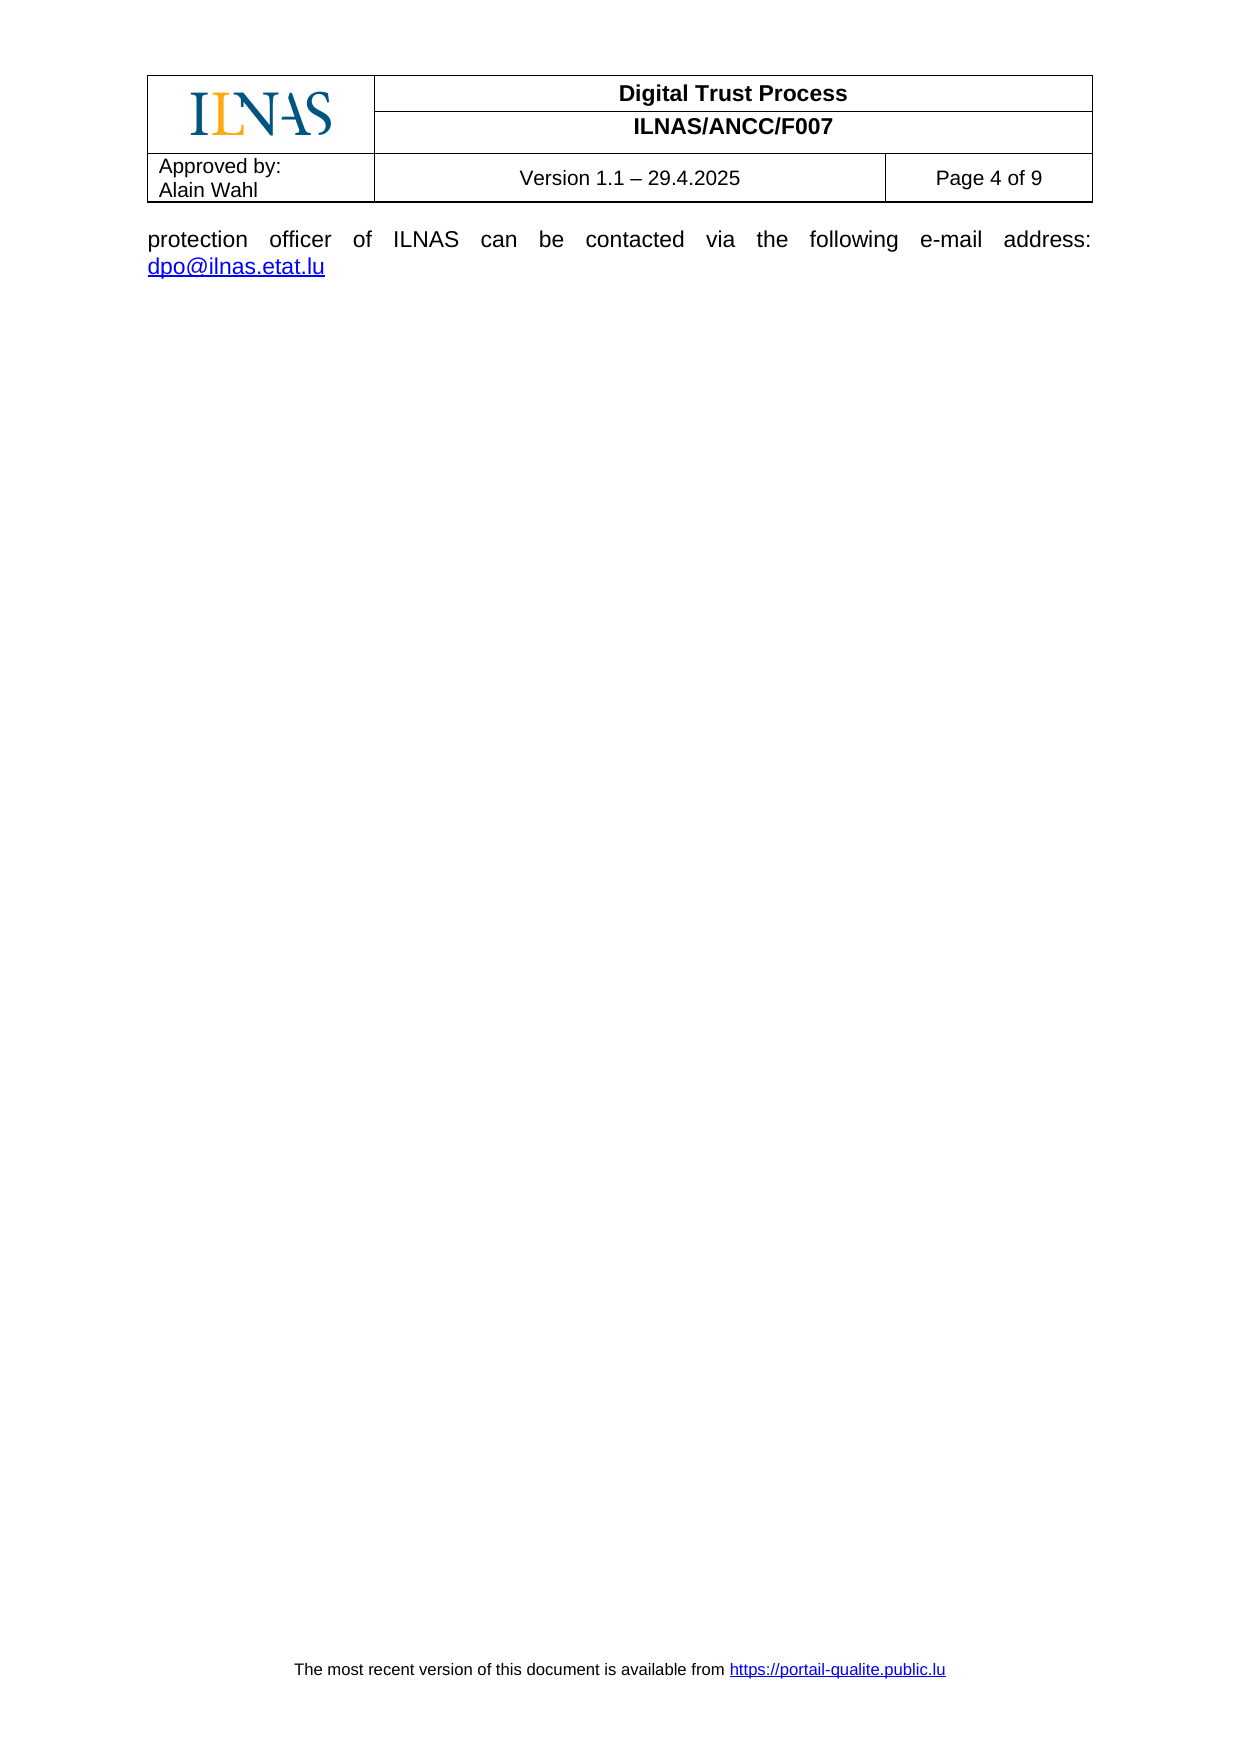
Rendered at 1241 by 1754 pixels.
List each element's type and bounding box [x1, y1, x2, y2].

picture [185, 90, 336, 138]
text [147, 226, 1092, 279]
